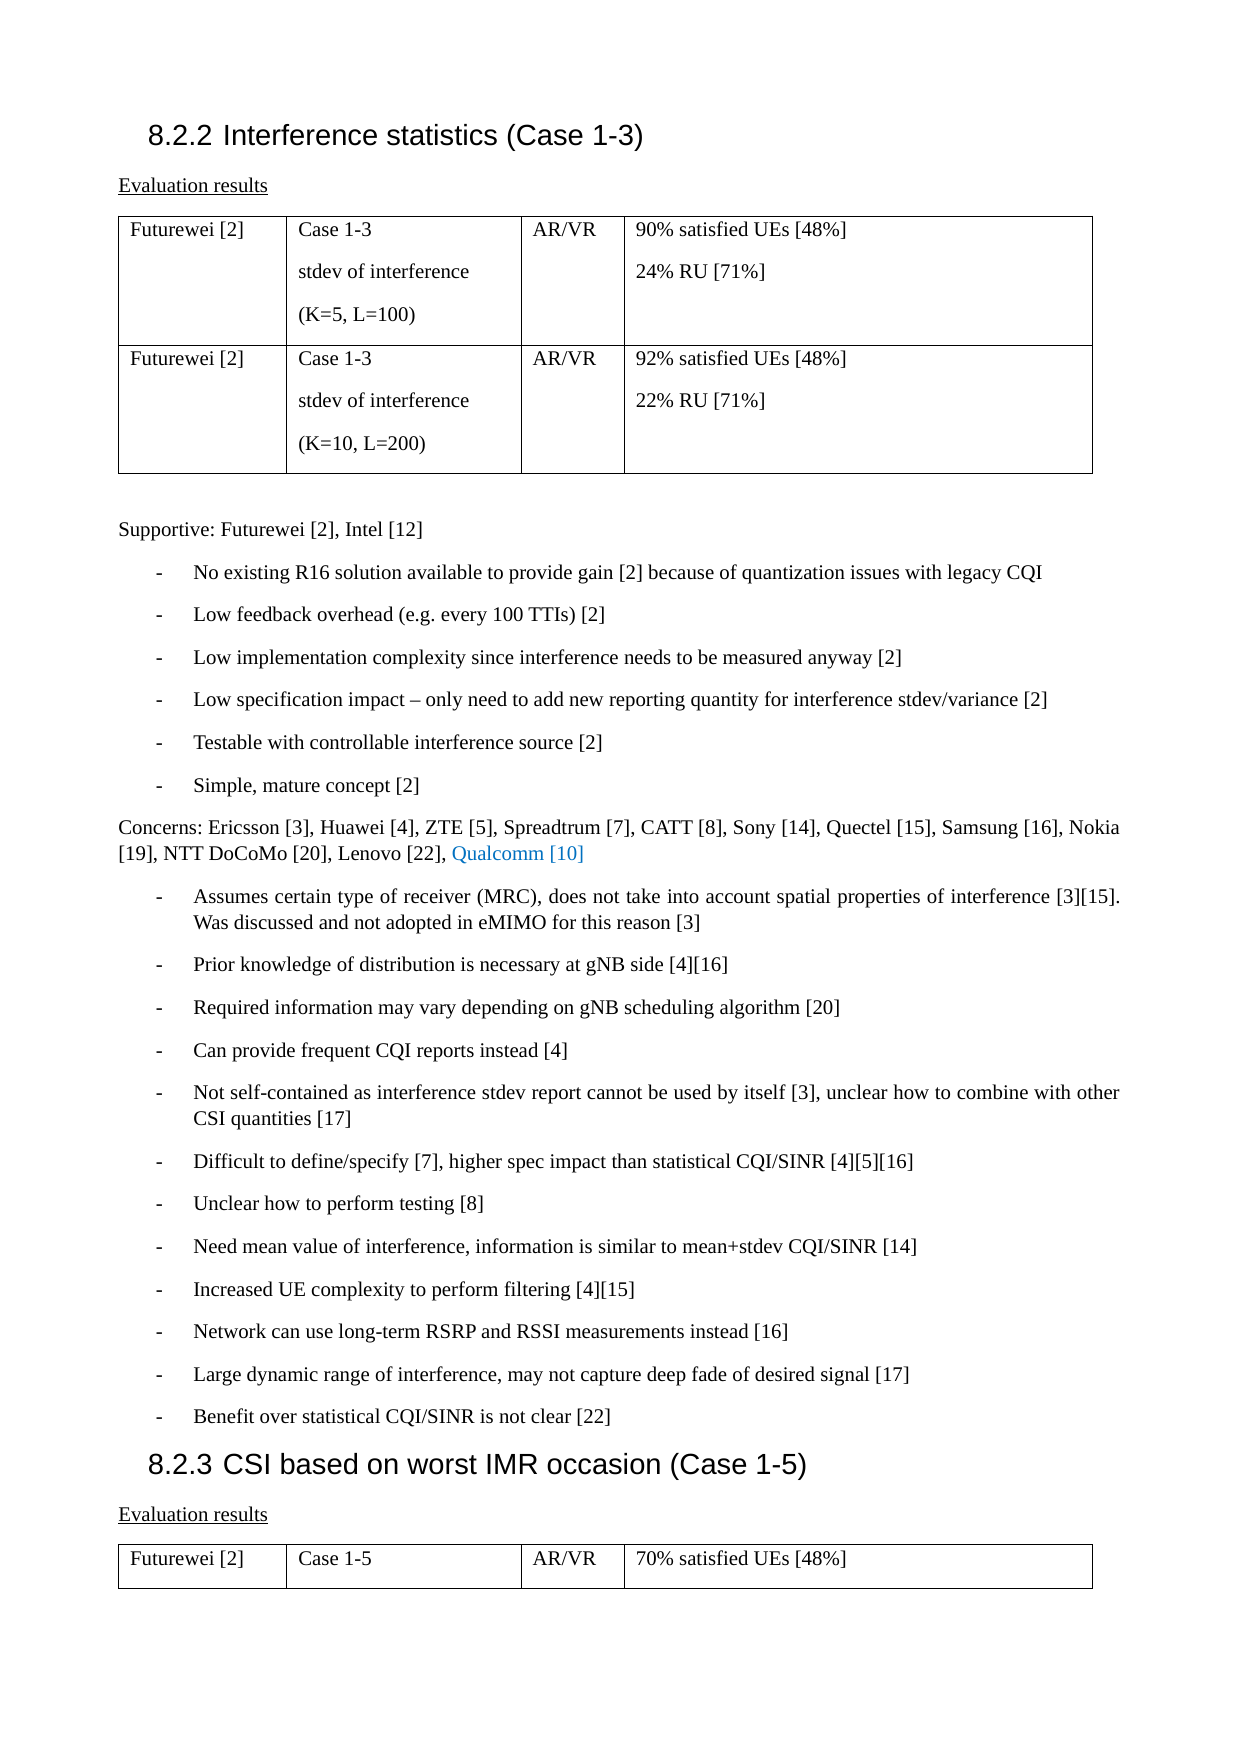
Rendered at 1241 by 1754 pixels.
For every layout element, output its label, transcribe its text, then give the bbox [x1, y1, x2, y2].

list Difficult to define/specify [7], higher spec impact than statistical CQI/SINR [4][5][16] [156, 1149, 1122, 1173]
list Can provide frequent CQI reports instead [4] [156, 1037, 1122, 1062]
list Not self-contained as interference stdev report cannot be used by itself [3], unclear how to combine with other CSI quantities [17] [156, 1080, 1122, 1130]
list Unclear how to perform testing [8] [156, 1191, 1122, 1215]
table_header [625, 1545, 1092, 1588]
list Increased UE complexity to perform filtering [4][15] [156, 1276, 1122, 1301]
table_header 90% satisfied UEs [48%] 24% RU [71%] [625, 217, 1092, 344]
list Assumes certain type of receiver (MRC), does not take into account spatial properties of interference [3][15]. Was discussed and not adopted in eMIMO for this reason [3] [156, 884, 1122, 934]
list Testable with controllable interference source [2] [156, 730, 1122, 754]
text Evaluation results [118, 1502, 1122, 1526]
list Large dynamic range of interference, may not capture deep fade of desired signal [17] [156, 1362, 1122, 1386]
table_cell Case 1-3 stdev of interference (K=10, L=200) [287, 346, 521, 473]
table_header Futurewei [2] [119, 1545, 286, 1588]
list Low feedback overhead (e.g. every 100 TTIs) [2] [156, 602, 1122, 626]
list Low implementation complexity since interference needs to be measured anyway [2] [156, 645, 1122, 669]
list Benefit over statistical CQI/SINR is not clear [22] [156, 1404, 1122, 1428]
table_cell Futurewei [2] [119, 346, 286, 473]
list Required information may vary depending on gNB scheduling algorithm [20] [156, 995, 1122, 1019]
list Prior knowledge of distribution is necessary at gNB side [4][16] [156, 952, 1122, 976]
subtitle Interference statistics (Case 1-3) [148, 118, 1122, 152]
list Simple, mature concept [2] [156, 773, 1122, 797]
table_header Case 1-3 stdev of interference (K=5, L=100) [287, 217, 521, 344]
table_cell AR/VR [522, 346, 624, 473]
table_header AR/VR [522, 217, 624, 344]
text Evaluation results [118, 173, 1122, 197]
table_header Futurewei [2] [119, 217, 286, 344]
list Low specification impact – only need to add new reporting quantity for interference stdev/variance [2] [156, 687, 1122, 711]
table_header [287, 1545, 521, 1588]
list Need mean value of interference, information is similar to mean+stdev CQI/SINR [14] [156, 1234, 1122, 1258]
list No existing R16 solution available to provide gain [2] because of quantization issues with legacy CQI [156, 559, 1122, 584]
list Network can use long-term RSRP and RSSI measurements instead [16] [156, 1319, 1122, 1343]
text Concerns: Ericsson [3], Huawei [4], ZTE [5], Spreadtrum [7], CATT [8], Sony [14], Quectel [15], Samsung [16], Nokia [19], NTT DoCoMo [20], Lenovo [22], Qualcomm [10] [118, 815, 1122, 865]
table_header AR/VR [522, 1545, 624, 1588]
subtitle CSI based on worst IMR occasion (Case 1-5) [148, 1447, 1122, 1480]
table_cell 92% satisfied UEs [48%] 22% RU [71%] [625, 346, 1092, 473]
text Supportive: Futurewei [2], Intel [12] [118, 517, 1122, 541]
